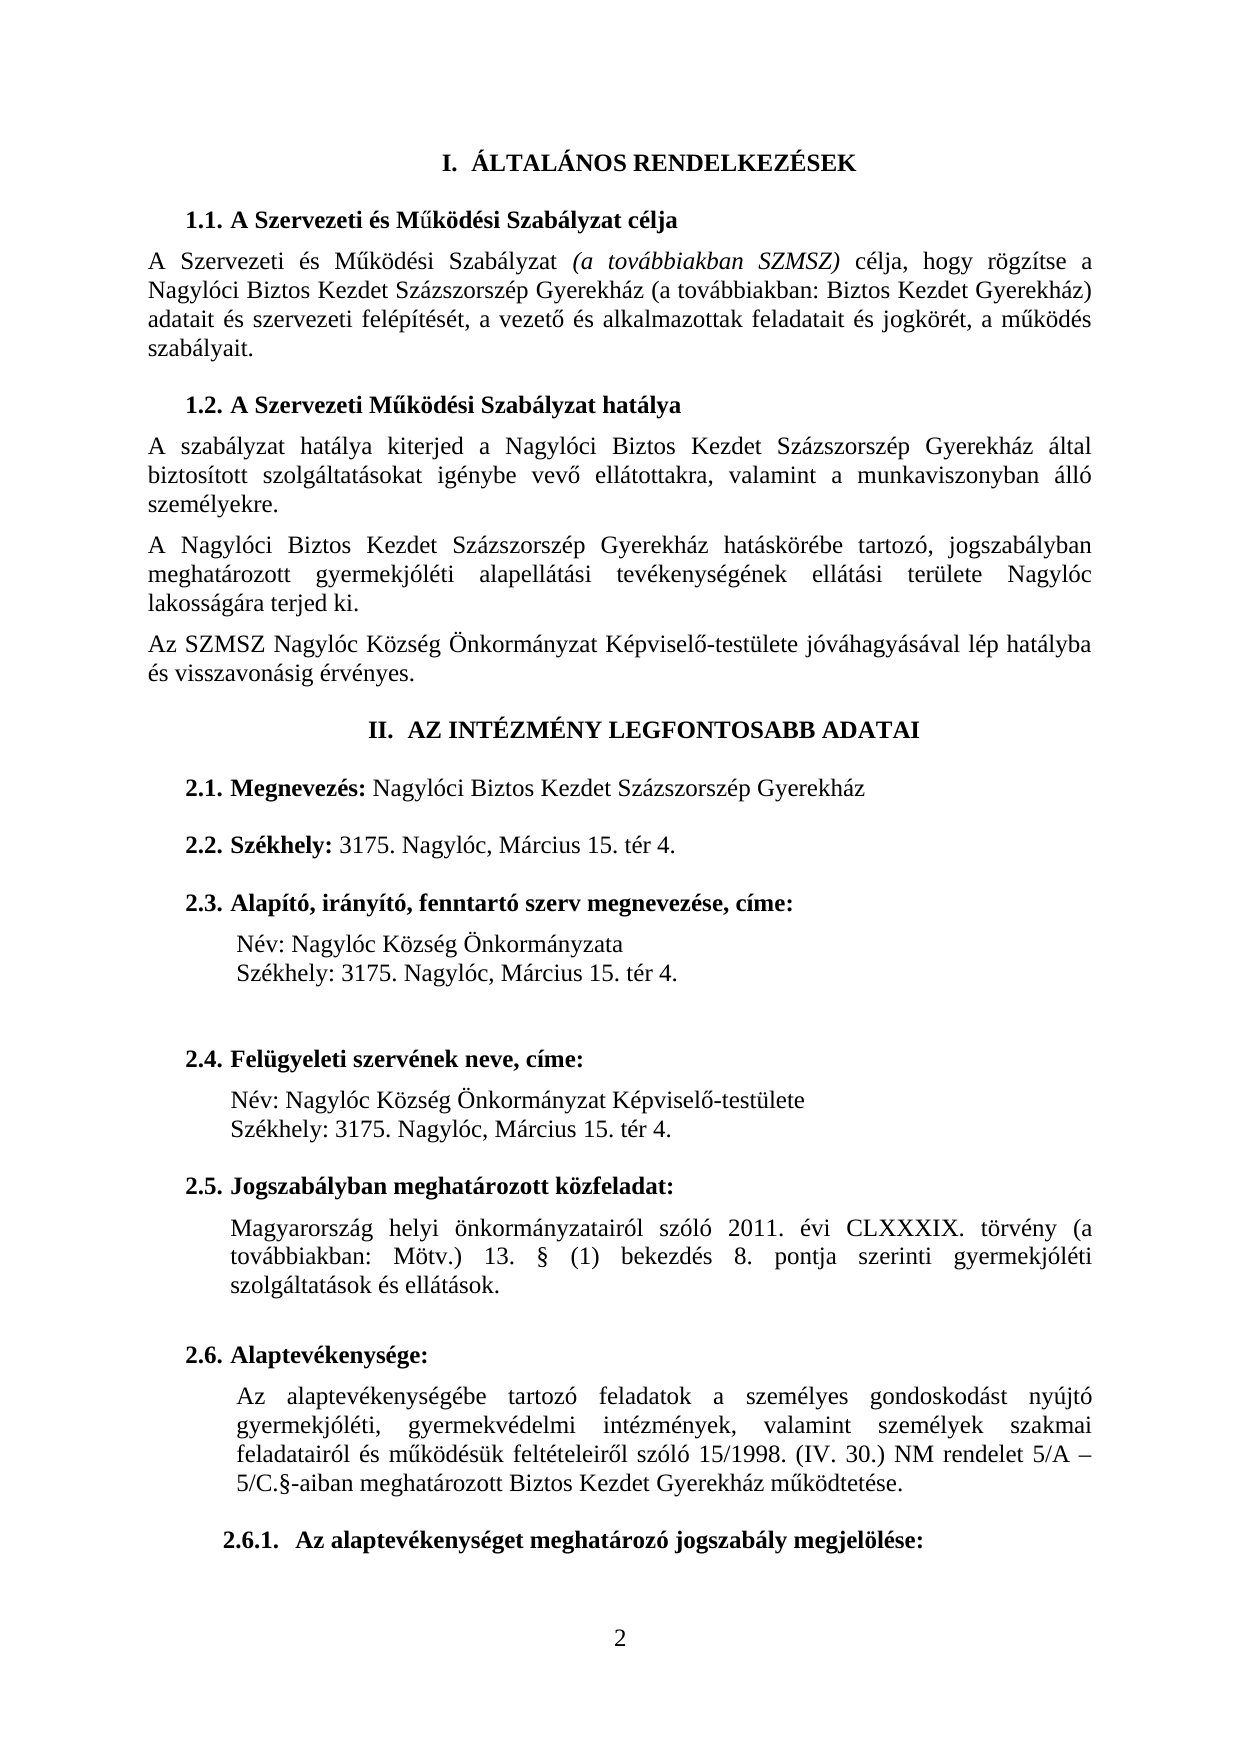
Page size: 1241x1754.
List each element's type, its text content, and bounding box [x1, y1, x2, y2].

list Az alaptevékenységet meghatározó jogszabály megjelölése: [223, 1525, 1093, 1554]
list Alapító, irányító, fenntartó szerv megnevezése, címe: [185, 888, 1093, 916]
list Jogszabályban meghatározott közfeladat: [185, 1171, 1093, 1200]
list Felügyeleti szervének neve, címe: [185, 1044, 1093, 1073]
list Magyarország helyi önkormányzatairól szóló 2011. évi CLXXXIX. törvény (a továbbiakban: Mötv.) 13. § (1) bekezdés 8. pontja szerinti gyermekjóléti szolgáltatások és ellátások. [230, 1213, 1093, 1299]
list Az alaptevékenységébe tartozó feladatok a személyes gondoskodást nyújtó gyermekjóléti, gyermekvédelmi intézmények, valamint személyek szakmai feladatairól és működésük feltételeiről szóló 15/1998. (IV. 30.) NM rendelet 5/A – 5/C.§-aiban meghatározott Biztos Kezdet Gyerekház működtetése. [236, 1381, 1093, 1496]
list Név: Nagylóc Község Önkormányzat Képviselő-testülete [230, 1085, 1093, 1114]
text A Szervezeti és Működési Szabályzat (a továbbiakban SZMSZ) célja, hogy rögzítse a Nagylóci Biztos Kezdet Százszorszép Gyerekház (a továbbiakban: Biztos Kezdet Gyerekház) adatait és szervezeti felépítését, a vezető és alkalmazottak feladatait és jogkörét, a működés szabályait. [148, 246, 1093, 361]
list Megnevezés: Nagylóci Biztos Kezdet Százszorszép Gyerekház [185, 773, 1093, 801]
list A Szervezeti és Működési Szabályzat célja [185, 205, 1093, 234]
list Székhely: 3175. Nagylóc, Március 15. tér 4. [230, 1114, 1093, 1143]
text Az SZMSZ Nagylóc Község Önkormányzat Képviselő-testülete jóváhagyásával lép hatályba és visszavonásig érvényes. [148, 629, 1093, 686]
text A Nagylóci Biztos Kezdet Százszorszép Gyerekház hatáskörébe tartozó, jogszabályban meghatározott gyermekjóléti alapellátási tevékenységének ellátási területe Nagylóc lakosságára terjed ki. [148, 530, 1093, 616]
list A Szervezeti Működési Szabályzat hatálya [185, 390, 1093, 419]
text Székhely: 3175. Nagylóc, Március 15. tér 4. [236, 958, 1093, 986]
list ÁLTALÁNOS RENDELKEZÉSEK [221, 148, 1093, 176]
list Székhely: 3175. Nagylóc, Március 15. tér 4. [185, 830, 1093, 859]
text A szabályzat hatálya kiterjed a Nagylóci Biztos Kezdet Százszorszép Gyerekház által biztosított szolgáltatásokat igénybe vevő ellátottakra, valamint a munkaviszonyban álló személyekre. [148, 431, 1093, 518]
list Alaptevékenysége: [185, 1340, 1093, 1369]
text Név: Nagylóc Község Önkormányzata [236, 929, 1093, 958]
list AZ INTÉZMÉNY LEGFONTOSABB ADATAI [221, 715, 1093, 744]
